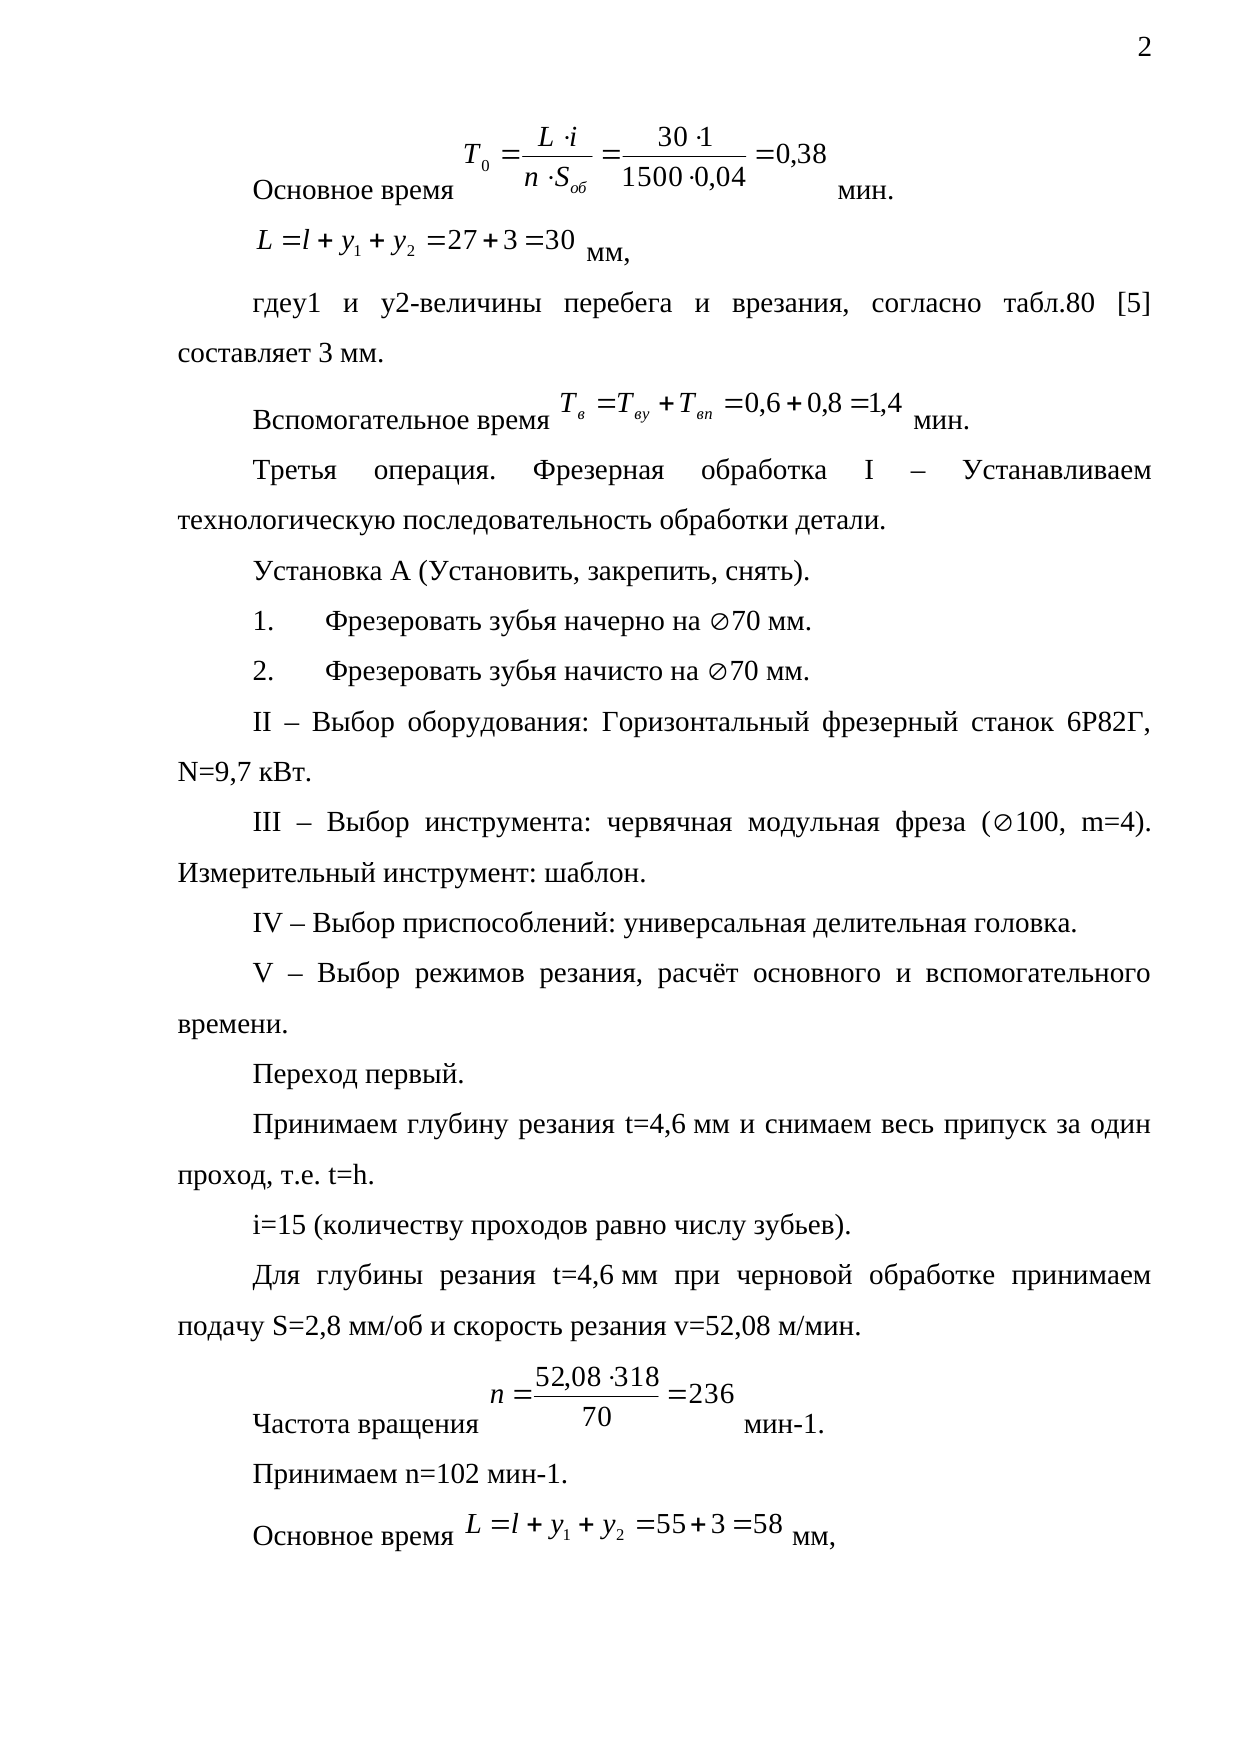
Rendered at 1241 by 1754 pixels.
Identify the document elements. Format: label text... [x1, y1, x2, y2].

title Переход первый. [177, 1056, 1152, 1090]
title II – Выбор оборудования: Горизонтальный фрезерный станок 6Р82Г, N=9,7 кВт. [177, 704, 1152, 788]
title III – Выбор инструмента: червячная модульная фреза (100, m=4). Измерительный инструмент: шаблон. [177, 804, 1152, 888]
list Фрезеровать зубья начерно на 70 мм. [177, 603, 1152, 637]
text Вспомогательное время мин. [177, 385, 1152, 435]
text Принимаем n=102 мин-1. [177, 1456, 1152, 1490]
text Для глубины резания t=4,6 мм при черновой обработке принимаем подачу S=2,8 мм/об и скорость резания v=52,08 м/мин. [177, 1257, 1152, 1341]
text Основное время мм, [177, 1507, 1152, 1552]
text гдеу1 и у2-величины перебега и врезания, согласно табл.80 [5] составляет 3 мм. [177, 285, 1152, 368]
title Третья операция. Фрезерная обработка I – Устанавливаем технологическую последовательность обработки детали. [177, 452, 1152, 536]
text i=15 (количеству проходов равно числу зубьев). [177, 1207, 1152, 1241]
list Фрезеровать зубья начисто на 70 мм. [177, 653, 1152, 687]
text Частота вращения мин-1. [177, 1358, 1152, 1439]
title Установка А (Установить, закрепить, снять). [177, 553, 1152, 586]
title IV – Выбор приспособлений: универсальная делительная головка. [177, 905, 1152, 939]
text мм, [177, 222, 1152, 268]
title V – Выбор режимов резания, расчёт основного и вспомогательного времени. [177, 956, 1152, 1039]
text Основное время мин. [177, 118, 1152, 206]
text Принимаем глубину резания t=4,6 мм и снимаем весь припуск за один проход, т.е. t=h. [177, 1107, 1152, 1190]
